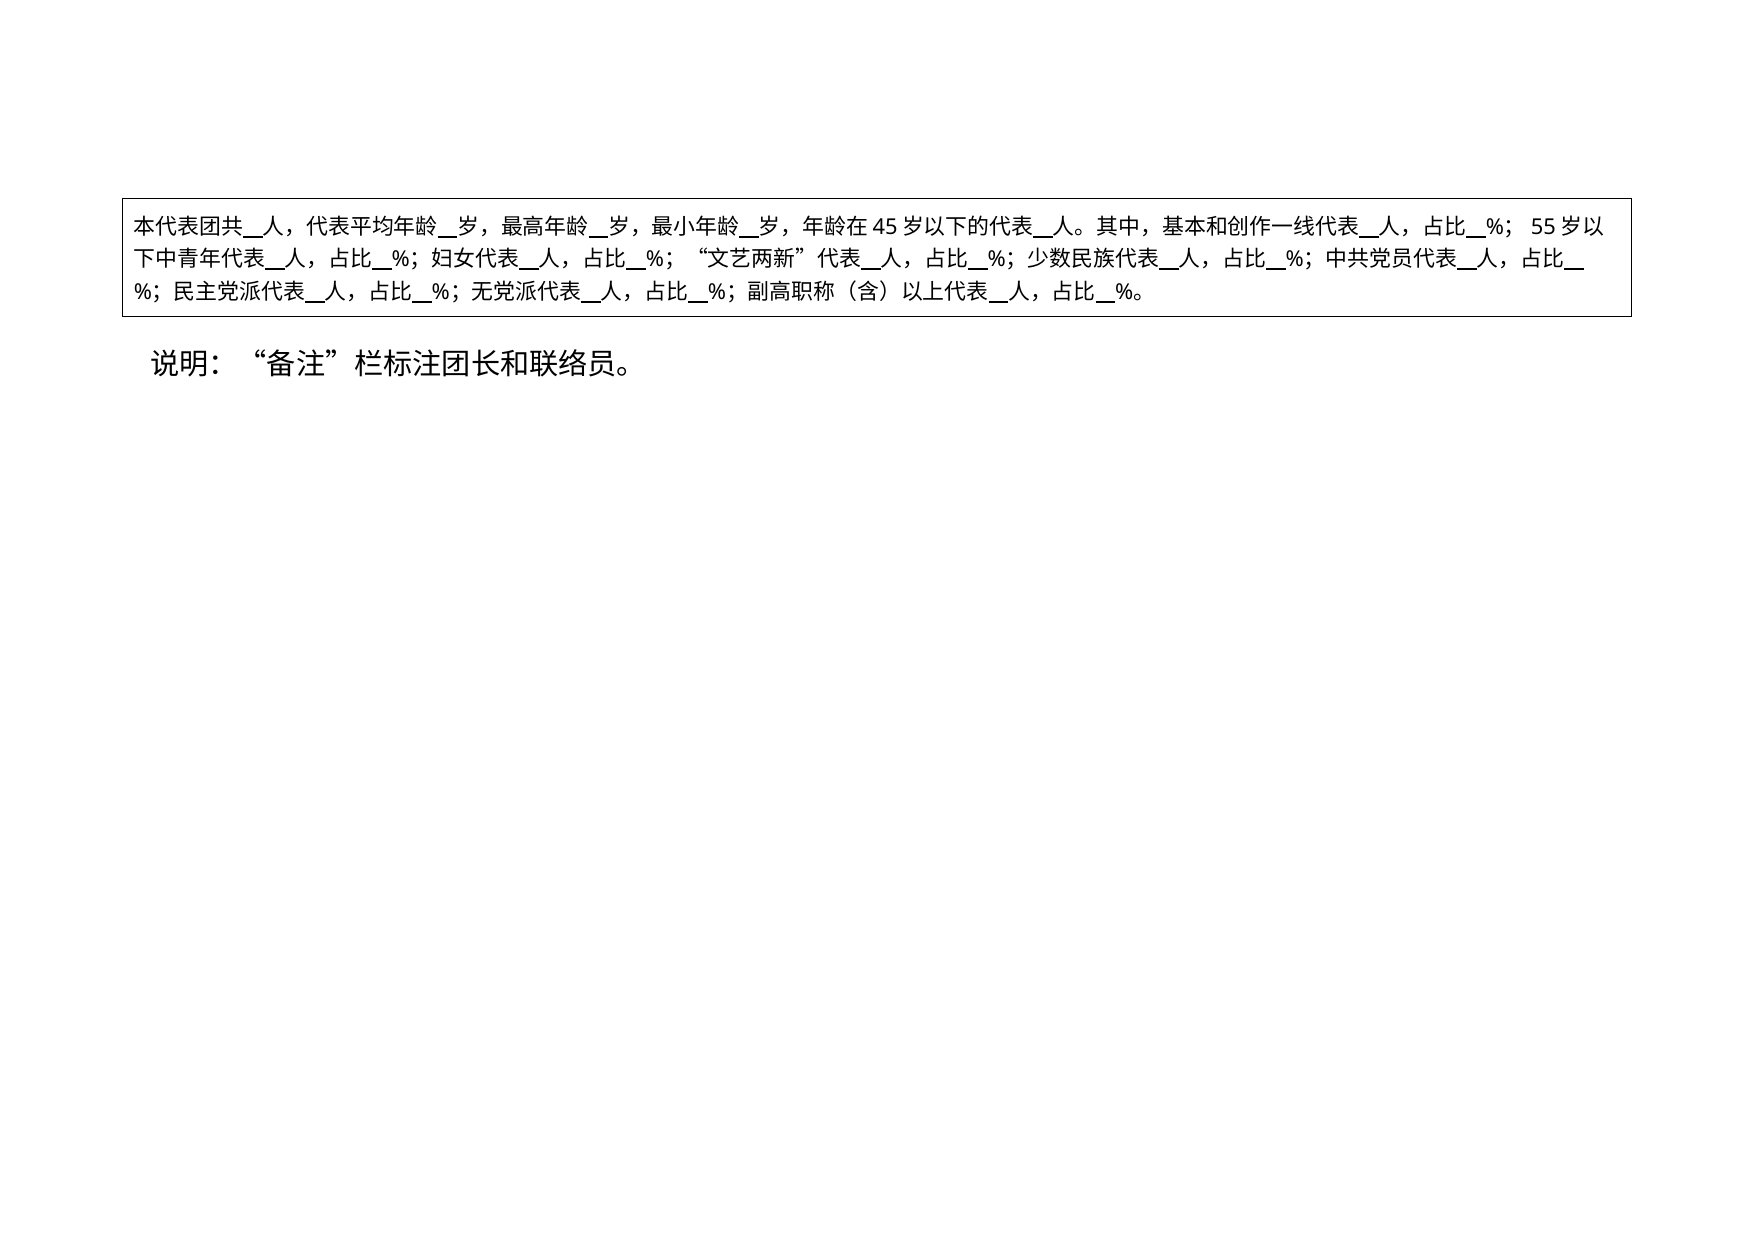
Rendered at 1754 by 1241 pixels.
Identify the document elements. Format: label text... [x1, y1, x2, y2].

table_cell 本代表团共 人，代表平均年龄 岁，最高年龄 岁，最小年龄 岁，年龄在45岁以下的代表 人。其中，基本和创作一线代表 人，占比 %； 55岁以下中青年代表 人，占比 %；妇女代表 人，占比 %；“文艺两新”代表 人，占比 %；少数民族代表 人，占比 %；中共党员代表 人，占比 %；民主党派代表 人，占比 %；无党派代表 人，占比 %；副高职称（含）以上代表 人，占比 %。 [123, 199, 1631, 316]
text 说明：“备注”栏标注团长和联络员。 [150, 329, 1604, 394]
